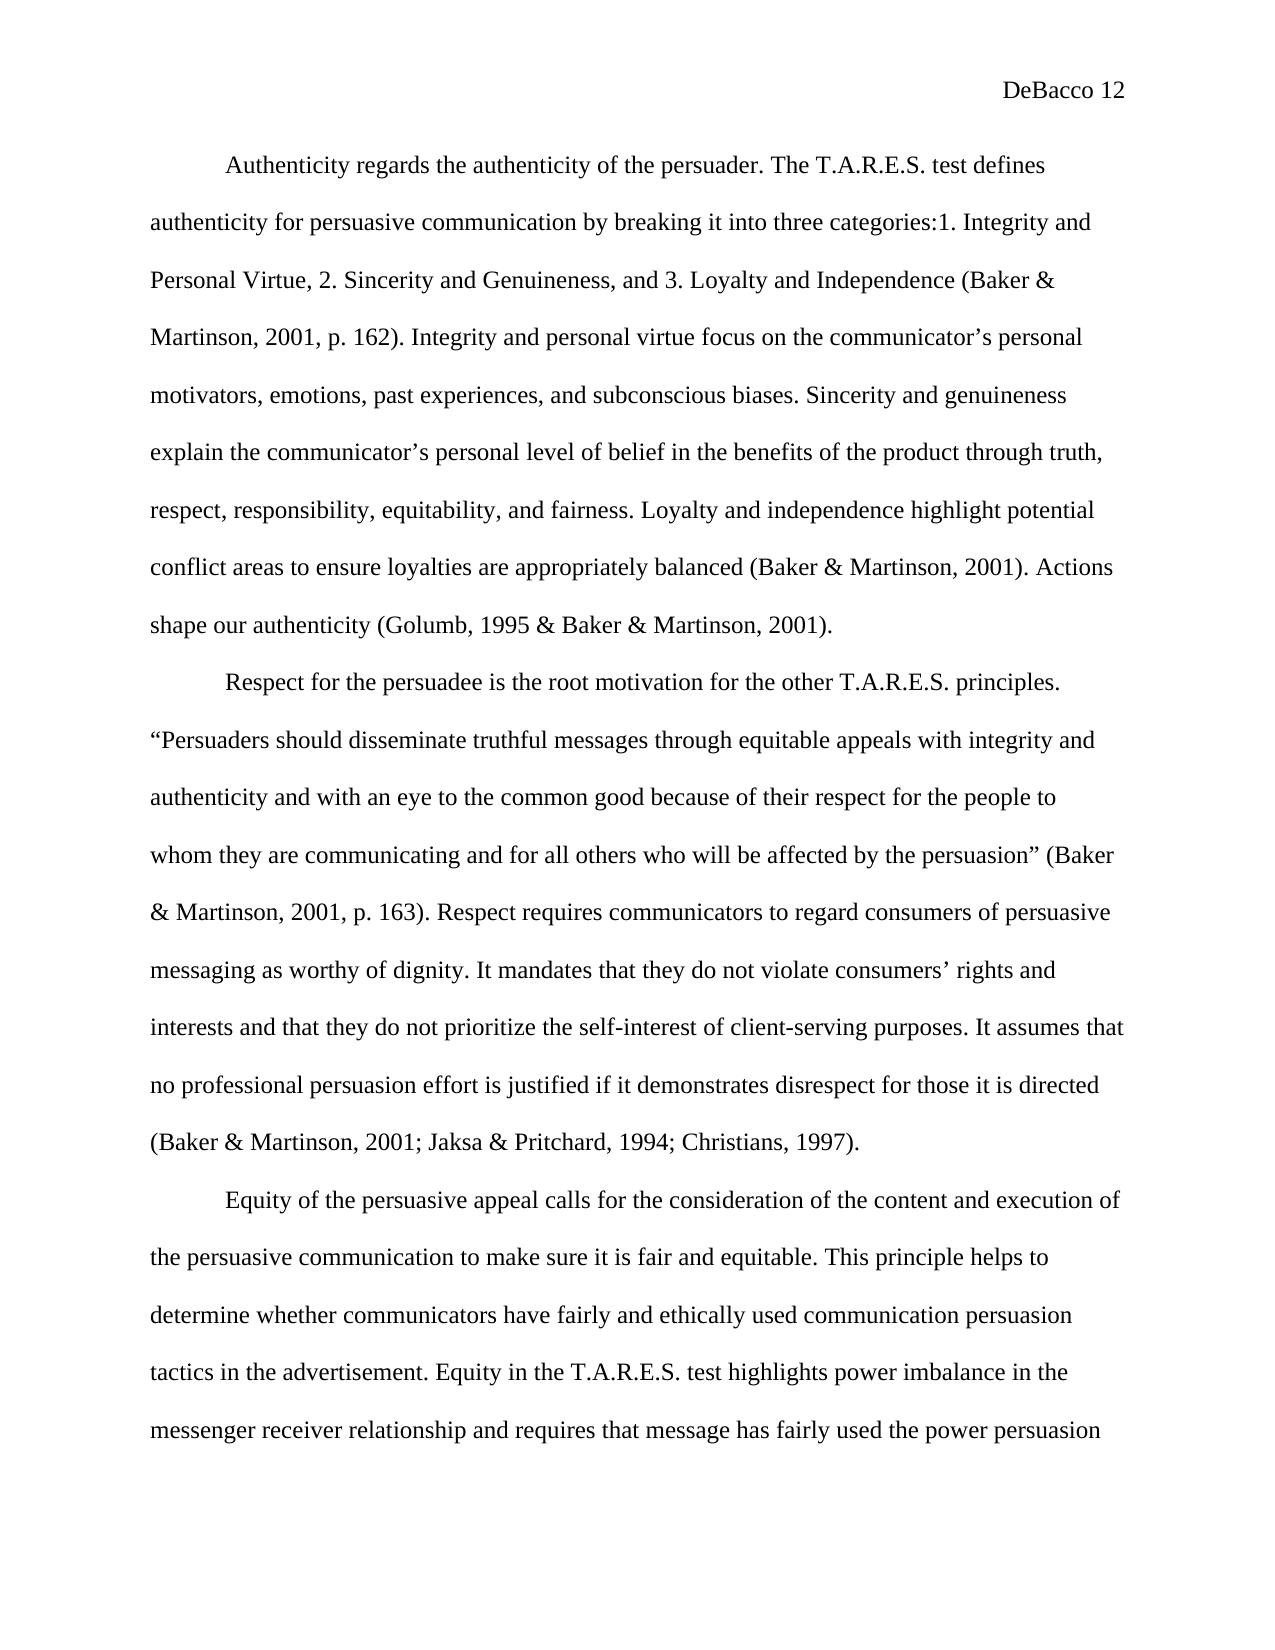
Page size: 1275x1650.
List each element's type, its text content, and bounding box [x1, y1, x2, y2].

text Respect for the persuadee is the root motivation for the other T.A.R.E.S. principles. “Persuaders should disseminate truthful messages through equitable appeals with integrity and authenticity and with an eye to the common good because of their respect for the people to whom they are communicating and for all others who will be affected by the persuasion” (Baker & Martinson, 2001, p. 163). Respect requires communicators to regard consumers of persuasive messaging as worthy of dignity. It mandates that they do not violate consumers’ rights and interests and that they do not prioritize the self-interest of client-serving purposes. It assumes that no professional persuasion effort is justified if it demonstrates disrespect for those it is directed (Baker & Martinson, 2001; Jaksa & Pritchard, 1994; Christians, 1997). [150, 667, 1125, 1156]
text Authenticity regards the authenticity of the persuader. The T.A.R.E.S. test defines authenticity for persuasive communication by breaking it into three categories:1. Integrity and Personal Virtue, 2. Sincerity and Genuineness, and 3. Loyalty and Independence (Baker & Martinson, 2001, p. 162). Integrity and personal virtue focus on the communicator’s personal motivators, emotions, past experiences, and subconscious biases. Sincerity and genuineness explain the communicator’s personal level of belief in the benefits of the product through truth, respect, responsibility, equitability, and fairness. Loyalty and independence highlight potential conflict areas to ensure loyalties are appropriately balanced (Baker & Martinson, 2001). Actions shape our authenticity (Golumb, 1995 & Baker & Martinson, 2001). [150, 150, 1125, 639]
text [150, 1185, 1125, 1444]
